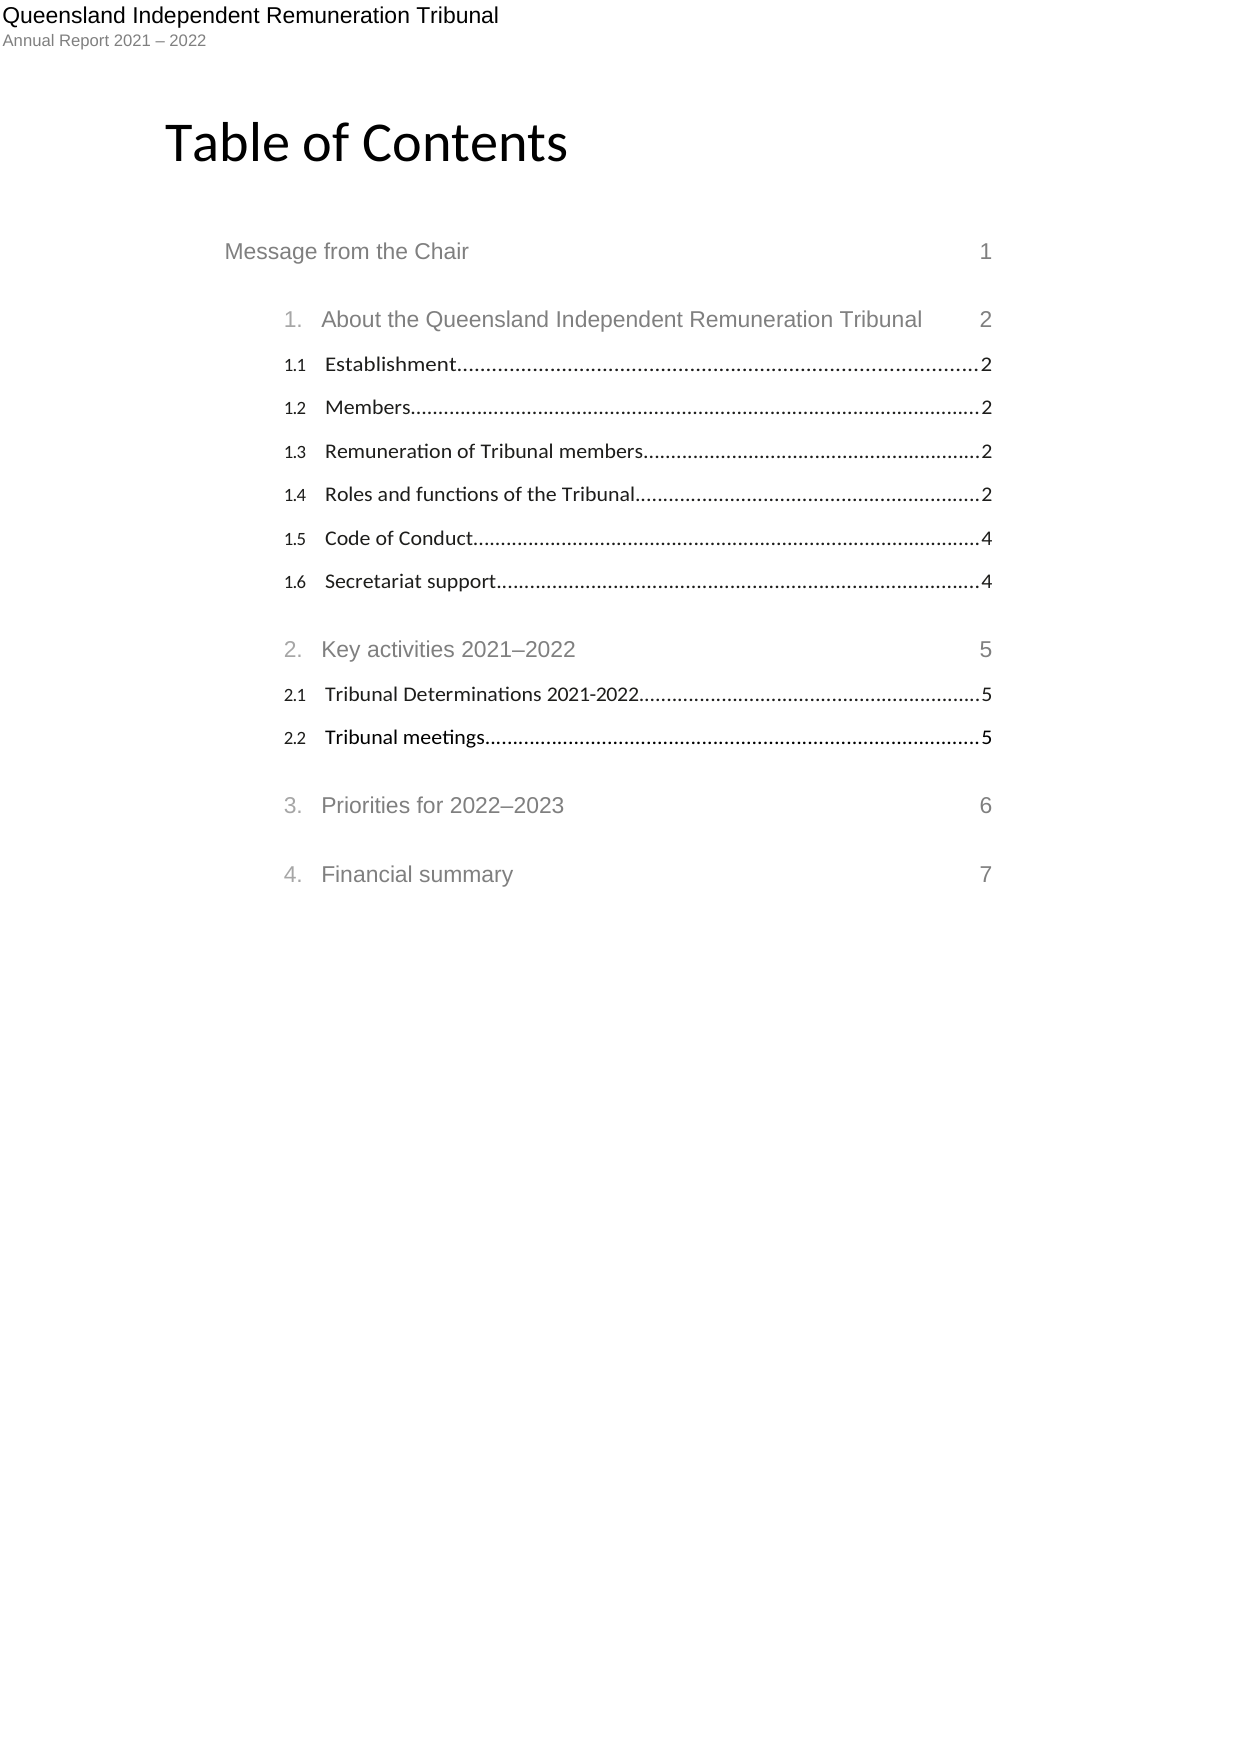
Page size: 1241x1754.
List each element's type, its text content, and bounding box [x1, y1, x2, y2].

subtitle Table of Contents [165, 107, 1201, 176]
